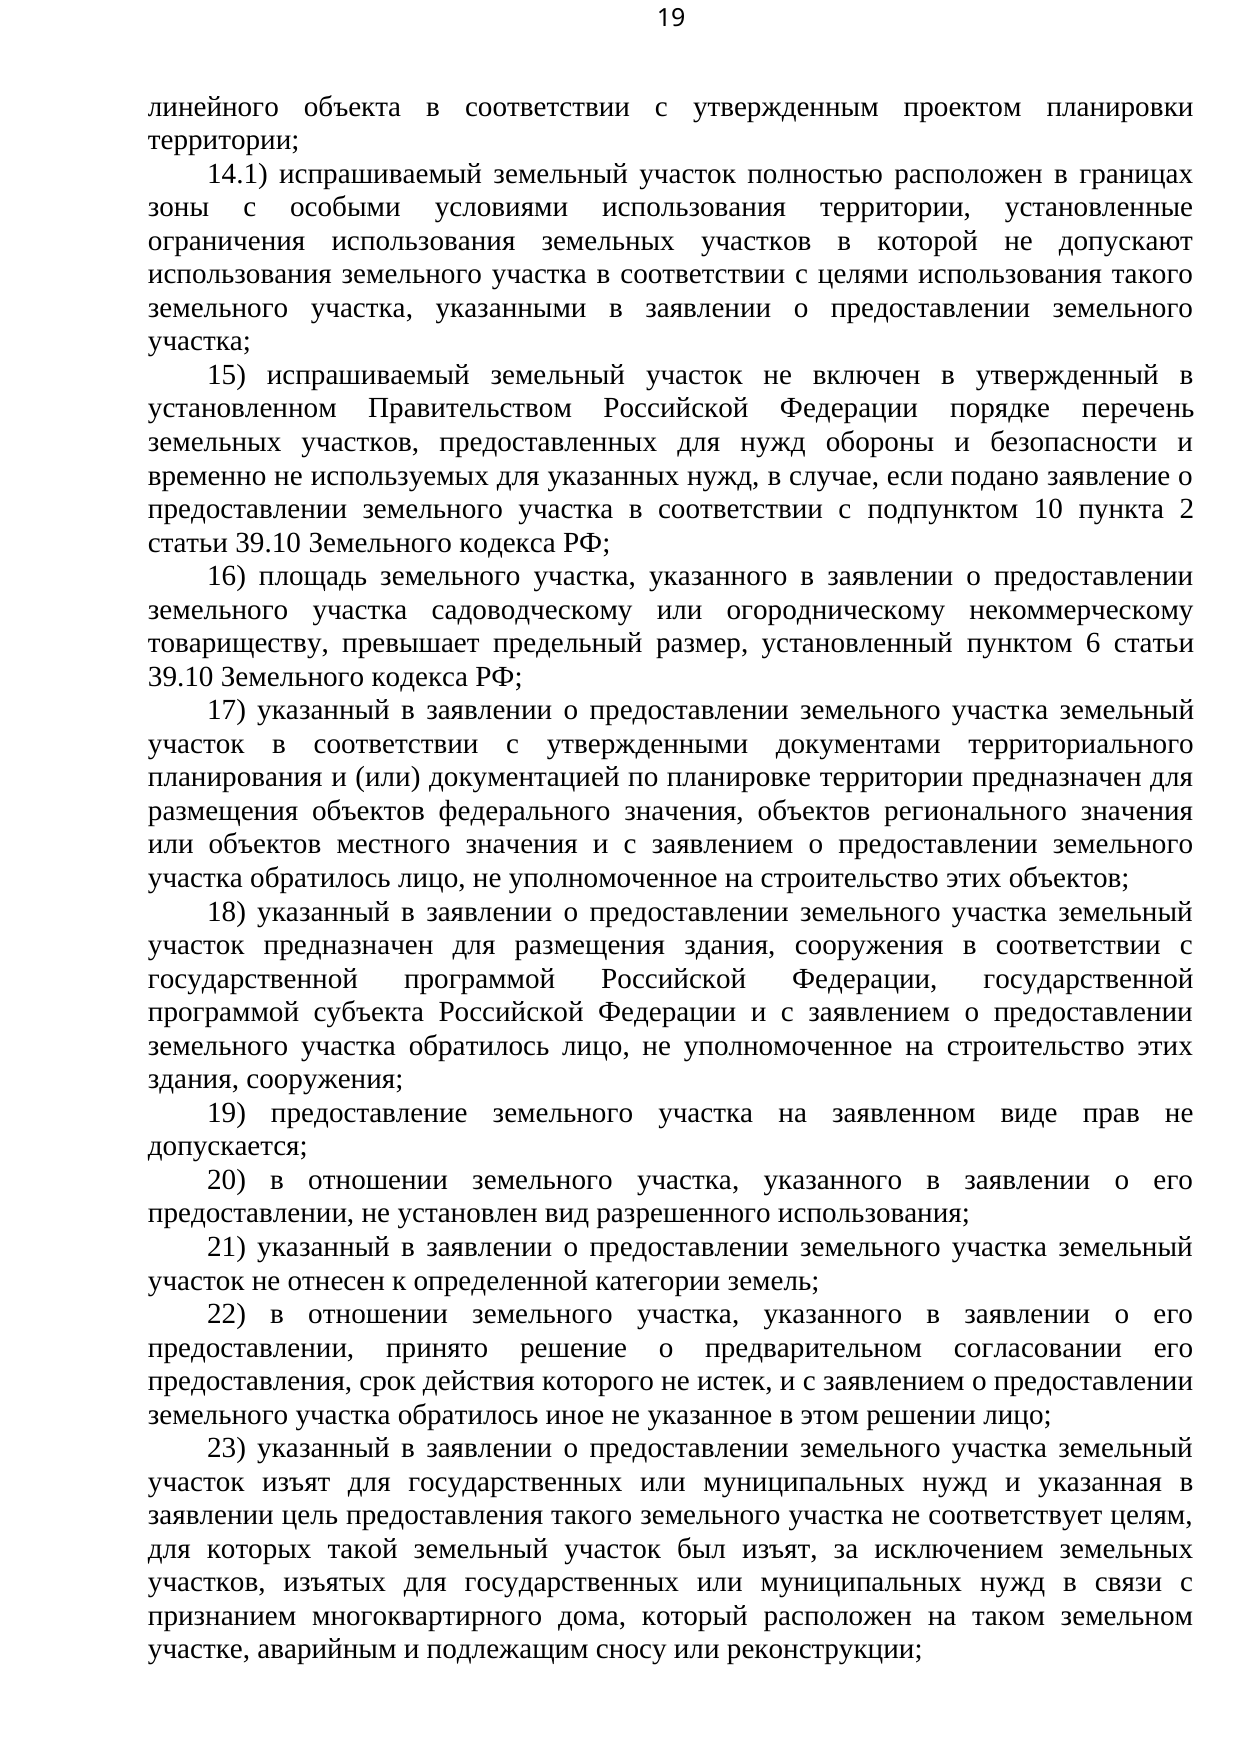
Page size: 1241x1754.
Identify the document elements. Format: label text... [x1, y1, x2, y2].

text 15) испрашиваемый земельный участок не включен в утвержденный в установленном Правительством Российской Федерации порядке перечень земельных участков, предоставленных для нужд обороны и безопасности и временно не используемых для указанных нужд, в случае, если подано заявление о предоставлении земельного участка в соответствии с подпунктом 10 пункта 2 статьи 39.10 Земельного кодекса РФ; [148, 357, 1194, 558]
text 22) в отношении земельного участка, указанного в заявлении о его предоставлении, принято решение о предварительном согласовании его предоставления, срок действия которого не истек, и с заявлением о предоставлении земельного участка обратилось иное не указанное в этом решении лицо; [148, 1296, 1194, 1430]
text 19) предоставление земельного участка на заявленном виде прав не допускается; [148, 1095, 1194, 1162]
text 18) указанный в заявлении о предоставлении земельного участка земельный участок предназначен для размещения здания, сооружения в соответствии с государственной программой Российской Федерации, государственной программой субъекта Российской Федерации и с заявлением о предоставлении земельного участка обратилось лицо, не уполномоченное на строительство этих здания, сооружения; [148, 894, 1194, 1095]
text 23) указанный в заявлении о предоставлении земельного участка земельный участок изъят для государственных или муниципальных нужд и указанная в заявлении цель предоставления такого земельного участка не соответствует целям, для которых такой земельный участок был изъят, за исключением земельных участков, изъятых для государственных или муниципальных нужд в связи с признанием многоквартирного дома, который расположен на таком земельном участке, аварийным и подлежащим сносу или реконструкции; [148, 1430, 1194, 1665]
text 20) в отношении земельного участка, указанного в заявлении о его предоставлении, не установлен вид разрешенного использования; [148, 1162, 1194, 1229]
text 17) указанный в заявлении о предоставлении земельного участка земельный участок в соответствии с утвержденными документами территориального планирования и (или) документацией по планировке территории предназначен для размещения объектов федерального значения, объектов регионального значения или объектов местного значения и с заявлением о предоставлении земельного участка обратилось лицо, не уполномоченное на строительство этих объектов; [148, 692, 1194, 894]
text 21) указанный в заявлении о предоставлении земельного участка земельный участок не отнесен к определенной категории земель; [148, 1229, 1194, 1296]
text 14.1) испрашиваемый земельный участок полностью расположен в границах зоны с особыми условиями использования территории, установленные ограничения использования земельных участков в которой не допускают использования земельного участка в соответствии с целями использования такого земельного участка, указанными в заявлении о предоставлении земельного участка; [148, 156, 1194, 357]
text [148, 89, 1194, 156]
text 16) площадь земельного участка, указанного в заявлении о предоставлении земельного участка садоводческому или огородническому некоммерческому товариществу, превышает предельный размер, установленный пунктом 6 статьи 39.10 Земельного кодекса РФ; [148, 558, 1194, 692]
